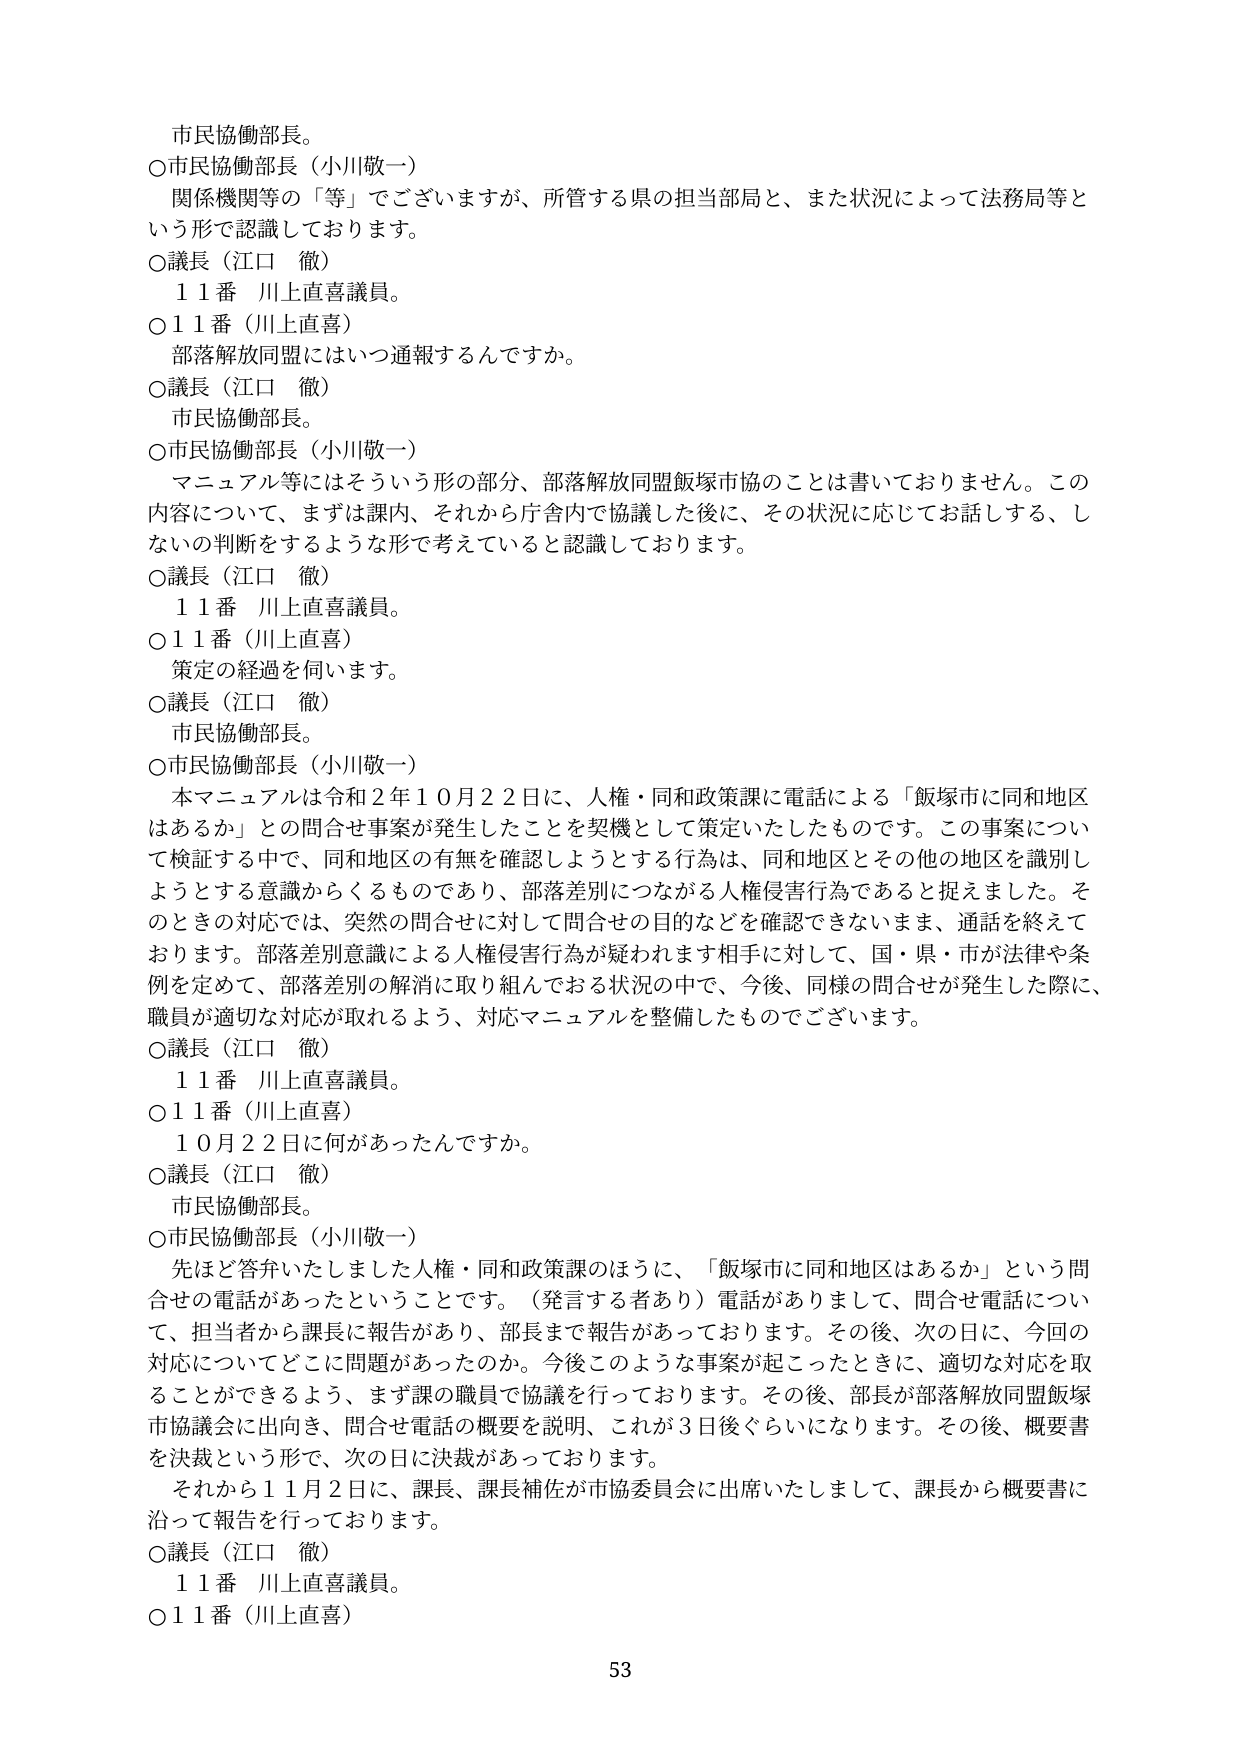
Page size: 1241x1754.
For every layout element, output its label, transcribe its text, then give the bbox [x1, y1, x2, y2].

text 市民協働部長。 [148, 717, 1092, 748]
text 本マニュアルは令和２年１０月２２日に、人権・同和政策課に電話による「飯塚市に同和地区はあるか」との問合せ事案が発生したことを契機として策定いたしたものです。この事案について検証する中で、同和地区の有無を確認しようとする行為は、同和地区とその他の地区を識別しようとする意識からくるものであり、部落差別につながる人権侵害行為であると捉えました。そのときの対応では、突然の問合せに対して問合せの目的などを確認できないまま、通話を終えております。部落差別意識による人権侵害行為が疑われます相手に対して、国・県・市が法律や条例を定めて、部落差別の解消に取り組んでおる状況の中で、今後、同様の問合せが発生した際に、職員が適切な対応が取れるよう、対応マニュアルを整備したものでございます。 [148, 780, 1092, 1031]
text マニュアル等にはそういう形の部分、部落解放同盟飯塚市協のことは書いておりません。この内容について、まずは課内、それから庁舎内で協議した後に、その状況に応じてお話しする、しないの判断をするような形で考えていると認識しております。 [148, 465, 1092, 559]
text 部落解放同盟にはいつ通報するんですか。 [148, 339, 1092, 370]
text ○１１番（川上直喜） [148, 1094, 1092, 1126]
text ○議長（江口 徹） [148, 559, 1092, 591]
text ○議長（江口 徹） [148, 370, 1092, 402]
text ○市民協働部長（小川敬一） [148, 433, 1092, 465]
text 市民協働部長。 [148, 402, 1092, 433]
text 策定の経過を伺います。 [148, 654, 1092, 685]
text ○１１番（川上直喜） [148, 1598, 1092, 1630]
text １１番 川上直喜議員。 [148, 1567, 1092, 1598]
text 関係機関等の「等」でございますが、所管する県の担当部局と、また状況によって法務局等という形で認識しております。 [148, 181, 1092, 244]
text ○議長（江口 徹） [148, 244, 1092, 276]
text 市民協働部長。 [148, 1189, 1092, 1220]
text ○市民協働部長（小川敬一） [148, 1220, 1092, 1252]
text ○議長（江口 徹） [148, 1157, 1092, 1189]
text ○議長（江口 徹） [148, 685, 1092, 717]
text １１番 川上直喜議員。 [148, 276, 1092, 307]
text 先ほど答弁いたしました人権・同和政策課のほうに、「飯塚市に同和地区はあるか」という問合せの電話があったということです。（発言する者あり）電話がありまして、問合せ電話について、担当者から課長に報告があり、部長まで報告があっております。その後、次の日に、今回の対応についてどこに問題があったのか。今後このような事案が起こったときに、適切な対応を取ることができるよう、まず課の職員で協議を行っております。その後、部長が部落解放同盟飯塚市協議会に出向き、問合せ電話の概要を説明、これが３日後ぐらいになります。その後、概要書を決裁という形で、次の日に決裁があっております。 [148, 1252, 1092, 1472]
text 市民協働部長。 [148, 118, 1092, 149]
text ○１１番（川上直喜） [148, 622, 1092, 654]
text それから１１月２日に、課長、課長補佐が市協委員会に出席いたしまして、課長から概要書に沿って報告を行っております。 [148, 1472, 1092, 1535]
text ○１１番（川上直喜） [148, 307, 1092, 339]
text ○市民協働部長（小川敬一） [148, 748, 1092, 780]
text １１番 川上直喜議員。 [148, 1063, 1092, 1094]
text ○議長（江口 徹） [148, 1535, 1092, 1567]
text ○議長（江口 徹） [148, 1031, 1092, 1063]
text １０月２２日に何があったんですか。 [148, 1126, 1092, 1157]
text ○市民協働部長（小川敬一） [148, 149, 1092, 181]
text １１番 川上直喜議員。 [148, 591, 1092, 622]
